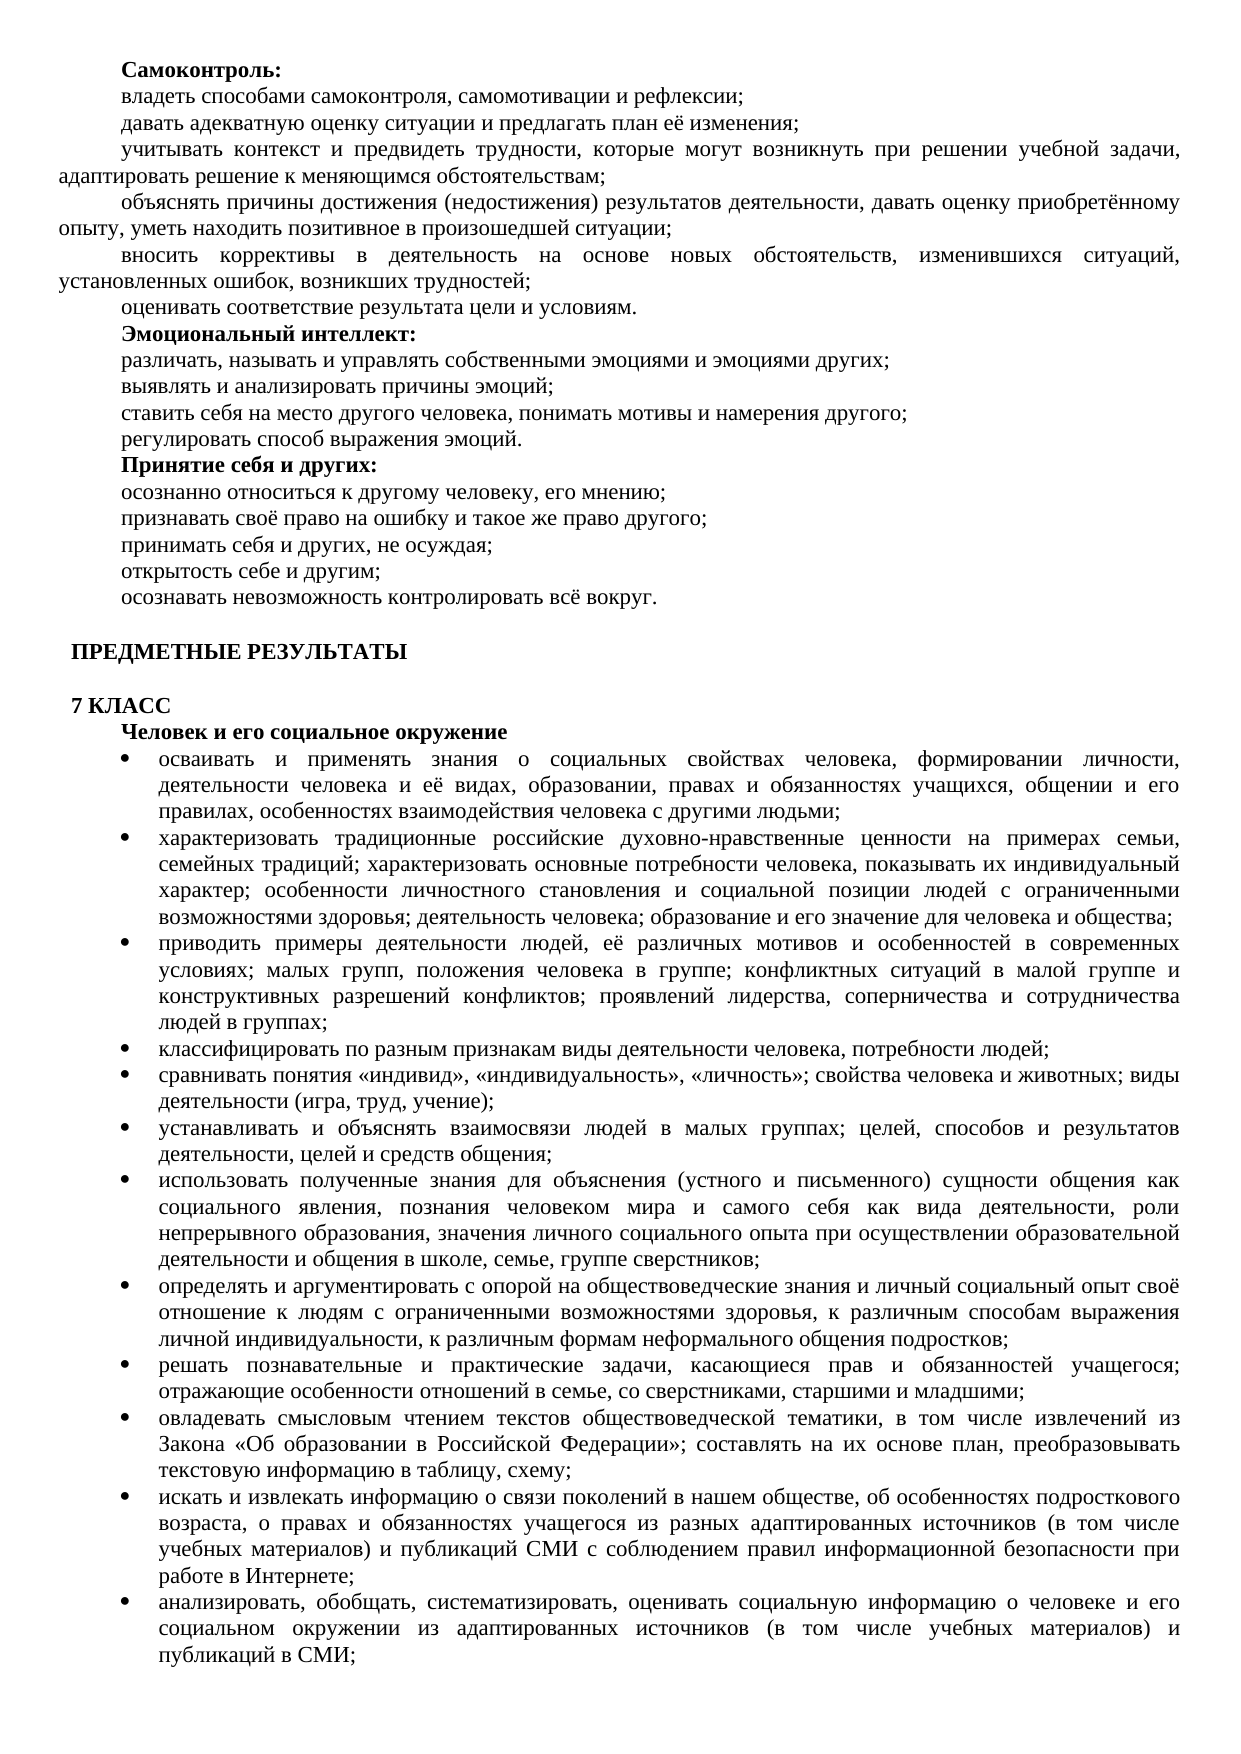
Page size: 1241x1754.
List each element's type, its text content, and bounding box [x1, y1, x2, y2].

text осознанно относиться к другому человеку, его мнению; [58, 478, 1182, 504]
list классифицировать по разным признакам виды деятельности человека, потребности людей; [121, 1035, 1182, 1061]
list приводить примеры деятельности людей, её различных мотивов и особенностей в современных условиях; малых групп, положения человека в группе; конфликтных ситуаций в малой группе и конструктивных разрешений конфликтов; проявлений лидерства, соперничества и сотрудничества людей в группах; [121, 929, 1182, 1035]
text регулировать способ выражения эмоций. [58, 425, 1182, 452]
text владеть способами самоконтроля, самомотивации и рефлексии; [58, 83, 1182, 109]
text различать, называть и управлять собственными эмоциями и эмоциями других; [58, 346, 1182, 372]
text давать адекватную оценку ситуации и предлагать план её изменения; [58, 109, 1182, 135]
list определять и аргументировать с опорой на обществоведческие знания и личный социальный опыт своё отношение к людям с ограниченными возможностями здоровья, к различным способам выражения личной индивидуальности, к различным формам неформального общения подростков; [121, 1272, 1182, 1351]
list использовать полученные знания для объяснения (устного и письменного) сущности общения как социального явления, познания человеком мира и самого себя как вида деятельности, роли непрерывного образования, значения личного социального опыта при осуществлении образовательной деятельности и общения в школе, семье, группе сверстников; [121, 1166, 1182, 1272]
list овладевать смысловым чтением текстов обществоведческой тематики, в том числе извлечений из Закона «Об образовании в Российской Федерации»; составлять на их основе план, преобразовывать текстовую информацию в таблицу, схему; [121, 1404, 1182, 1483]
list устанавливать и объяснять взаимосвязи людей в малых группах; целей, способов и результатов деятельности, целей и средств общения; [121, 1114, 1182, 1166]
list сравнивать понятия «индивид», «индивидуальность», «личность»; свойства человека и животных; виды деятельности (игра, труд, учение); [121, 1061, 1182, 1114]
text 7 КЛАСС [71, 692, 1182, 718]
text принимать себя и других, не осуждая; [58, 531, 1182, 557]
text вносить коррективы в деятельность на основе новых обстоятельств, изменившихся ситуаций, установленных ошибок, возникших трудностей; [58, 241, 1182, 293]
text Принятие себя и других: [58, 452, 1182, 478]
text ПРЕДМЕТНЫЕ РЕЗУЛЬТАТЫ [71, 638, 1182, 664]
list решать познавательные и практические задачи, касающиеся прав и обязанностей учащегося; отражающие особенности ­отношений в семье, со сверстниками, старшими и младшими; [121, 1351, 1182, 1404]
list анализировать, обобщать, систематизировать, оценивать социальную информацию о человеке и его социальном окружении из адаптированных источников (в том числе учебных материалов) и публикаций в СМИ; [121, 1588, 1182, 1667]
text открытость себе и другим; [58, 557, 1182, 583]
list характеризовать традиционные российские духовно-нравственные ценности на примерах семьи, семейных традиций; характеризовать основные потребности человека, показывать их индивидуальный характер; особенности личностного становления и социальной позиции людей с ограниченными возможностями здоровья; деятельность человека; образование и его значение для человека и общества; [121, 824, 1182, 929]
text учитывать контекст и предвидеть трудности, которые могут возникнуть при решении учебной задачи, адаптировать решение к меняющимся обстоятельствам; [58, 135, 1182, 188]
text Самоконтроль: [58, 56, 1182, 83]
list осваивать и применять знания о социальных свойствах человека, формировании личности, деятельности человека и её видах, образовании, правах и обязанностях учащихся, общении и его правилах, особенностях взаимодействия человека с другими людьми; [121, 745, 1182, 824]
text Эмоциональный интеллект: [58, 320, 1182, 346]
text оценивать соответствие результата цели и условиям. [58, 293, 1182, 320]
list искать и извлекать информацию о связи поколений в нашем обществе, об особенностях подросткового возраста, о правах и обязанностях учащегося из разных адаптированных источников (в том числе учебных материалов) и публикаций СМИ с соблюдением правил информационной безопасности при работе в Интернете; [121, 1483, 1182, 1588]
text Человек и его социальное окружение [58, 718, 1182, 745]
text выявлять и анализировать причины эмоций; [58, 372, 1182, 399]
text осознавать невозможность контролировать всё вокруг. [58, 583, 1182, 610]
text ставить себя на место другого человека, понимать мотивы и намерения другого; [58, 399, 1182, 425]
text признавать своё право на ошибку и такое же право другого; [58, 504, 1182, 531]
text объяснять причины достижения (недостижения) результатов деятельности, давать оценку приобретённому опыту, уметь находить позитивное в произошедшей ситуации; [58, 188, 1182, 241]
